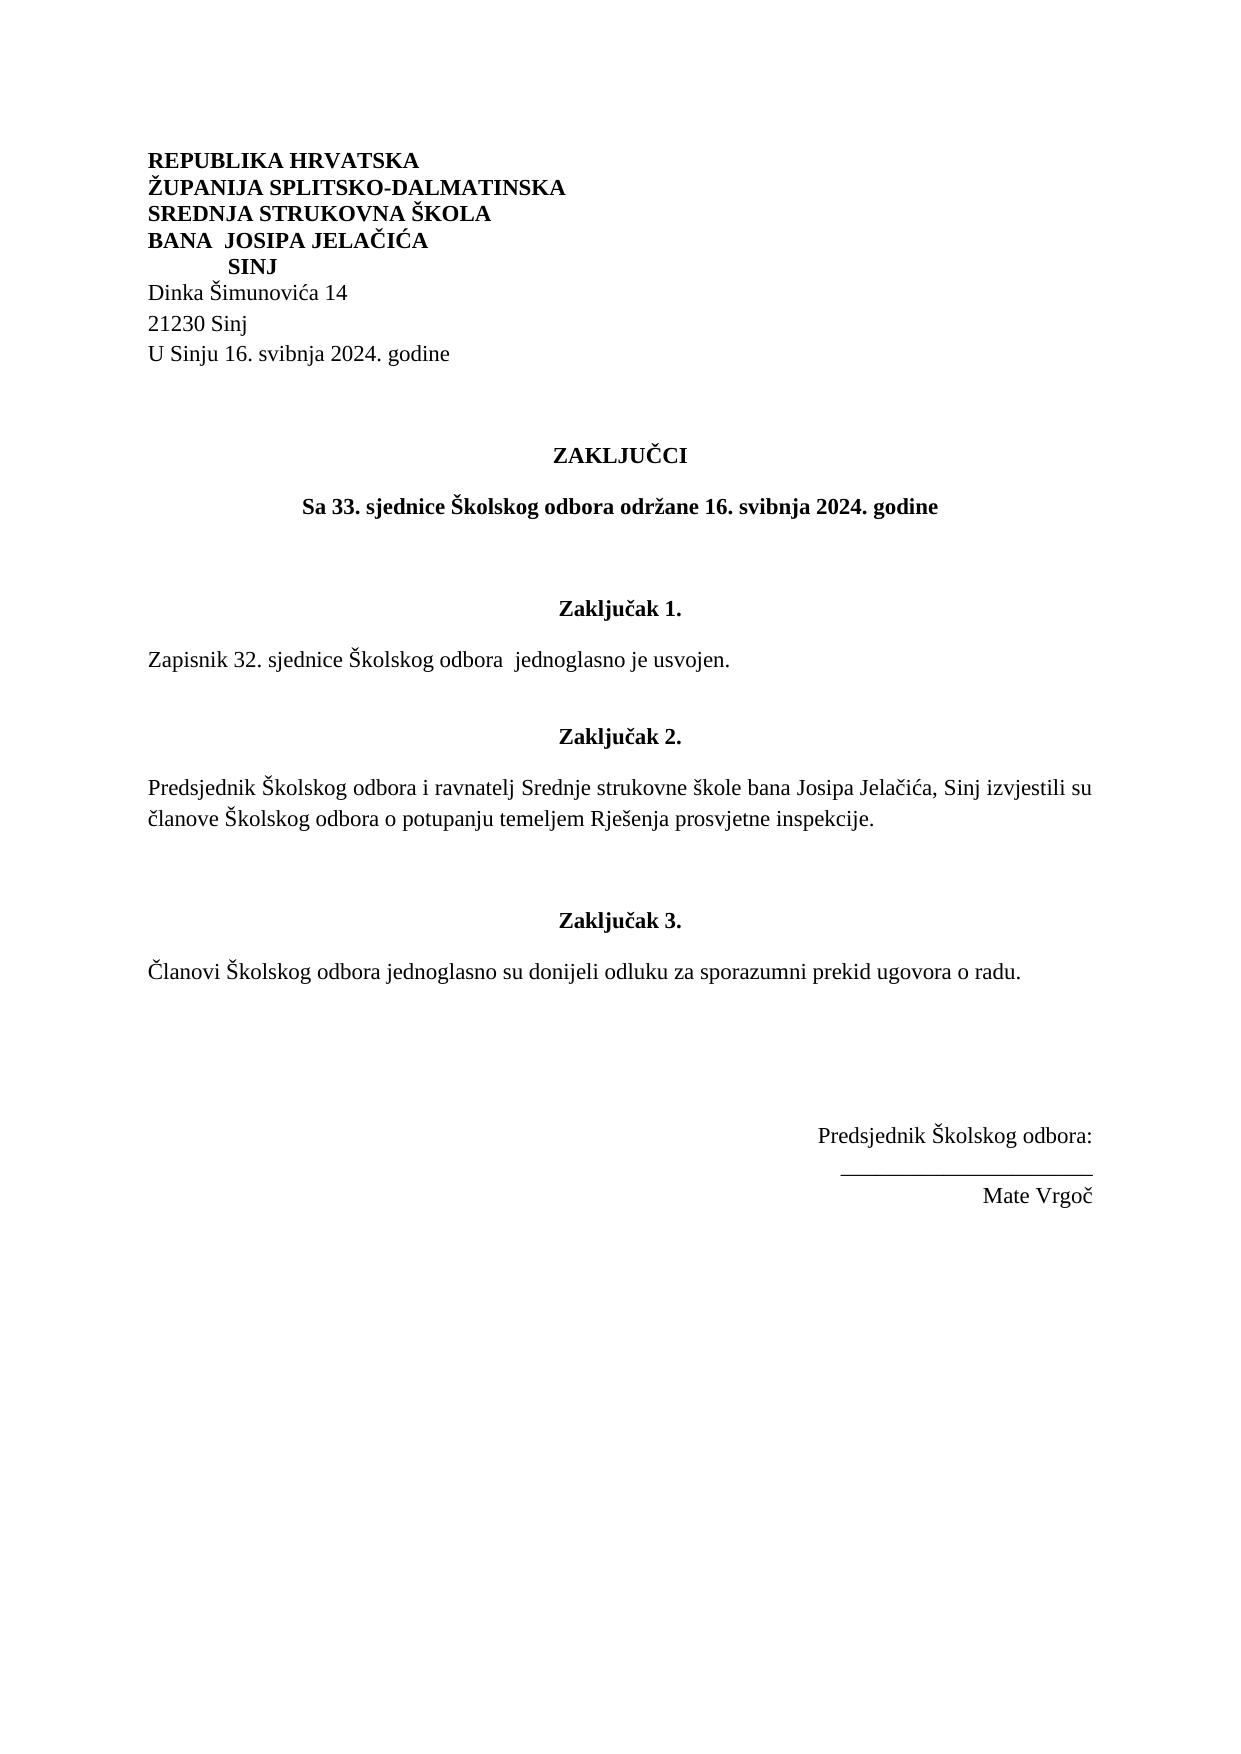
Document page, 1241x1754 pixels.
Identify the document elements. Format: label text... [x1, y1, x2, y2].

text Sa 33. sjednice Školskog odbora održane 16. svibnja 2024. godine [148, 493, 1093, 519]
text ŽUPANIJA SPLITSKO-DALMATINSKA [148, 174, 1093, 200]
text Članovi Školskog odbora jednoglasno su donijeli odluku za sporazumni prekid ugovora o radu. [148, 958, 1078, 984]
text BANA JOSIPA JELAČIĆA [148, 227, 1093, 253]
text Zaključak 3. [148, 907, 1093, 933]
text SINJ [148, 253, 1093, 279]
text 21230 Sinj [148, 309, 1093, 336]
text Zaključak 1. [148, 595, 1093, 621]
text REPUBLIKA HRVATSKA [148, 148, 1093, 174]
text Zaključak 2. [148, 723, 1093, 750]
text Predsjednik Školskog odbora i ravnatelj Srednje strukovne škole bana Josipa Jelačića, Sinj izvjestili su članove Školskog odbora o potupanju temeljem Rješenja prosvjetne inspekcije. [148, 774, 1093, 831]
text Dinka Šimunovića 14 [148, 279, 1093, 306]
text ______________________ [148, 1152, 1093, 1178]
text Predsjednik Školskog odbora: [148, 1122, 1093, 1148]
text Mate Vrgoč [148, 1182, 1093, 1209]
text SREDNJA STRUKOVNA ŠKOLA [148, 200, 1093, 227]
text ZAKLJUČCI [148, 442, 1093, 468]
text U Sinju 16. svibnja 2024. godine [148, 340, 1093, 366]
text Zapisnik 32. sjednice Školskog odbora jednoglasno je usvojen. [148, 646, 1093, 672]
